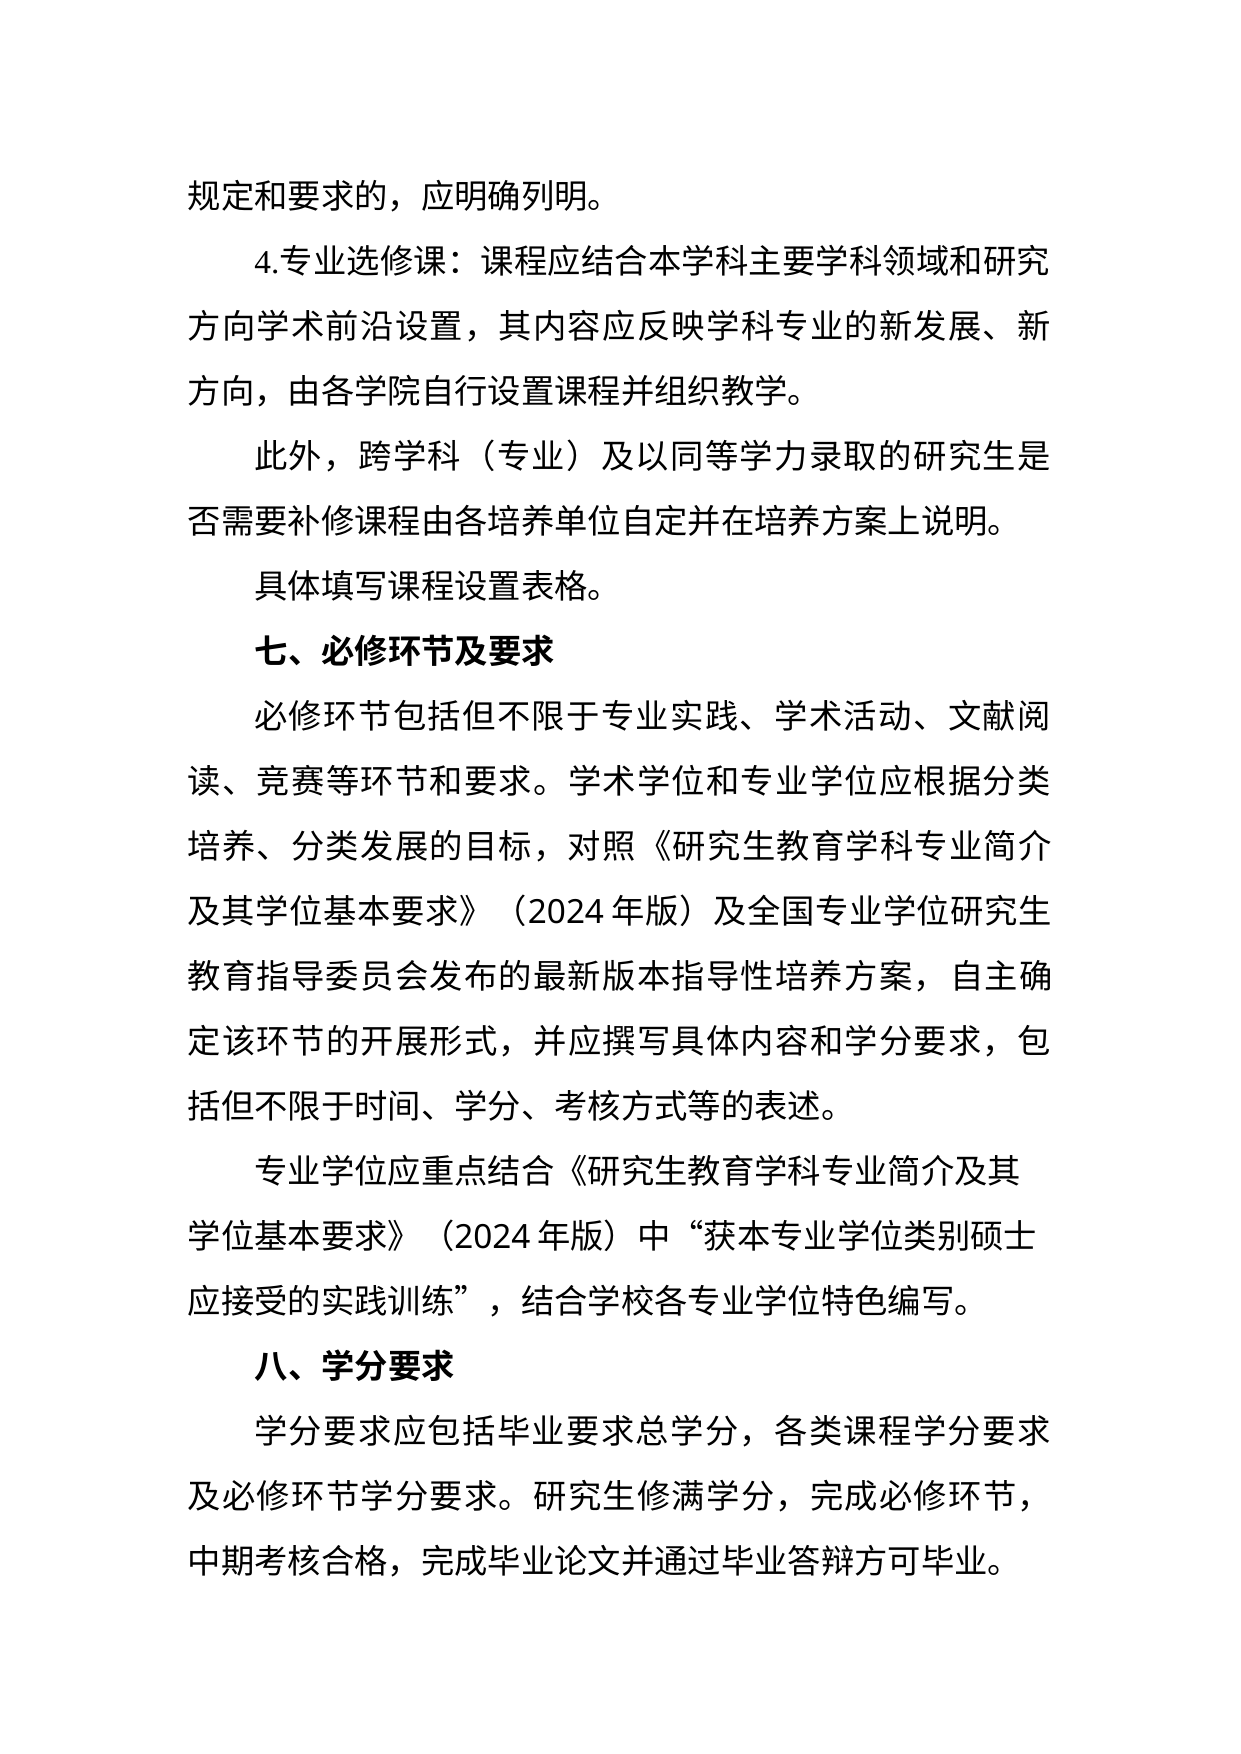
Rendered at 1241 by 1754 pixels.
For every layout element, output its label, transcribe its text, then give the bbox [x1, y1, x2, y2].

list 专业学位应重点结合《研究生教育学科专业简介及其学位基本要求》（2024年版）中“获本专业学位类别硕士应接受的实践训练”，结合学校各专业学位特色编写。 [187, 1137, 1053, 1332]
list 4.专业选修课：课程应结合本学科主要学科领域和研究方向学术前沿设置，其内容应反映学科专业的新发展、新方向，由各学院自行设置课程并组织教学。 [187, 227, 1053, 422]
list 学分要求应包括毕业要求总学分，各类课程学分要求及必修环节学分要求。研究生修满学分，完成必修环节，中期考核合格，完成毕业论文并通过毕业答辩方可毕业。 [187, 1397, 1053, 1592]
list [187, 162, 1053, 227]
list 必修环节包括但不限于专业实践、学术活动、文献阅读、竞赛等环节和要求。学术学位和专业学位应根据分类培养、分类发展的目标，对照《研究生教育学科专业简介及其学位基本要求》（2024年版）及全国专业学位研究生教育指导委员会发布的最新版本指导性培养方案，自主确定该环节的开展形式，并应撰写具体内容和学分要求，包括但不限于时间、学分、考核方式等的表述。 [187, 682, 1053, 1137]
list 具体填写课程设置表格。 [187, 552, 1053, 617]
list 此外，跨学科（专业）及以同等学力录取的研究生是否需要补修课程由各培养单位自定并在培养方案上说明。 [187, 422, 1053, 552]
list 七、必修环节及要求 [187, 617, 1053, 682]
list 八、学分要求 [187, 1332, 1053, 1397]
